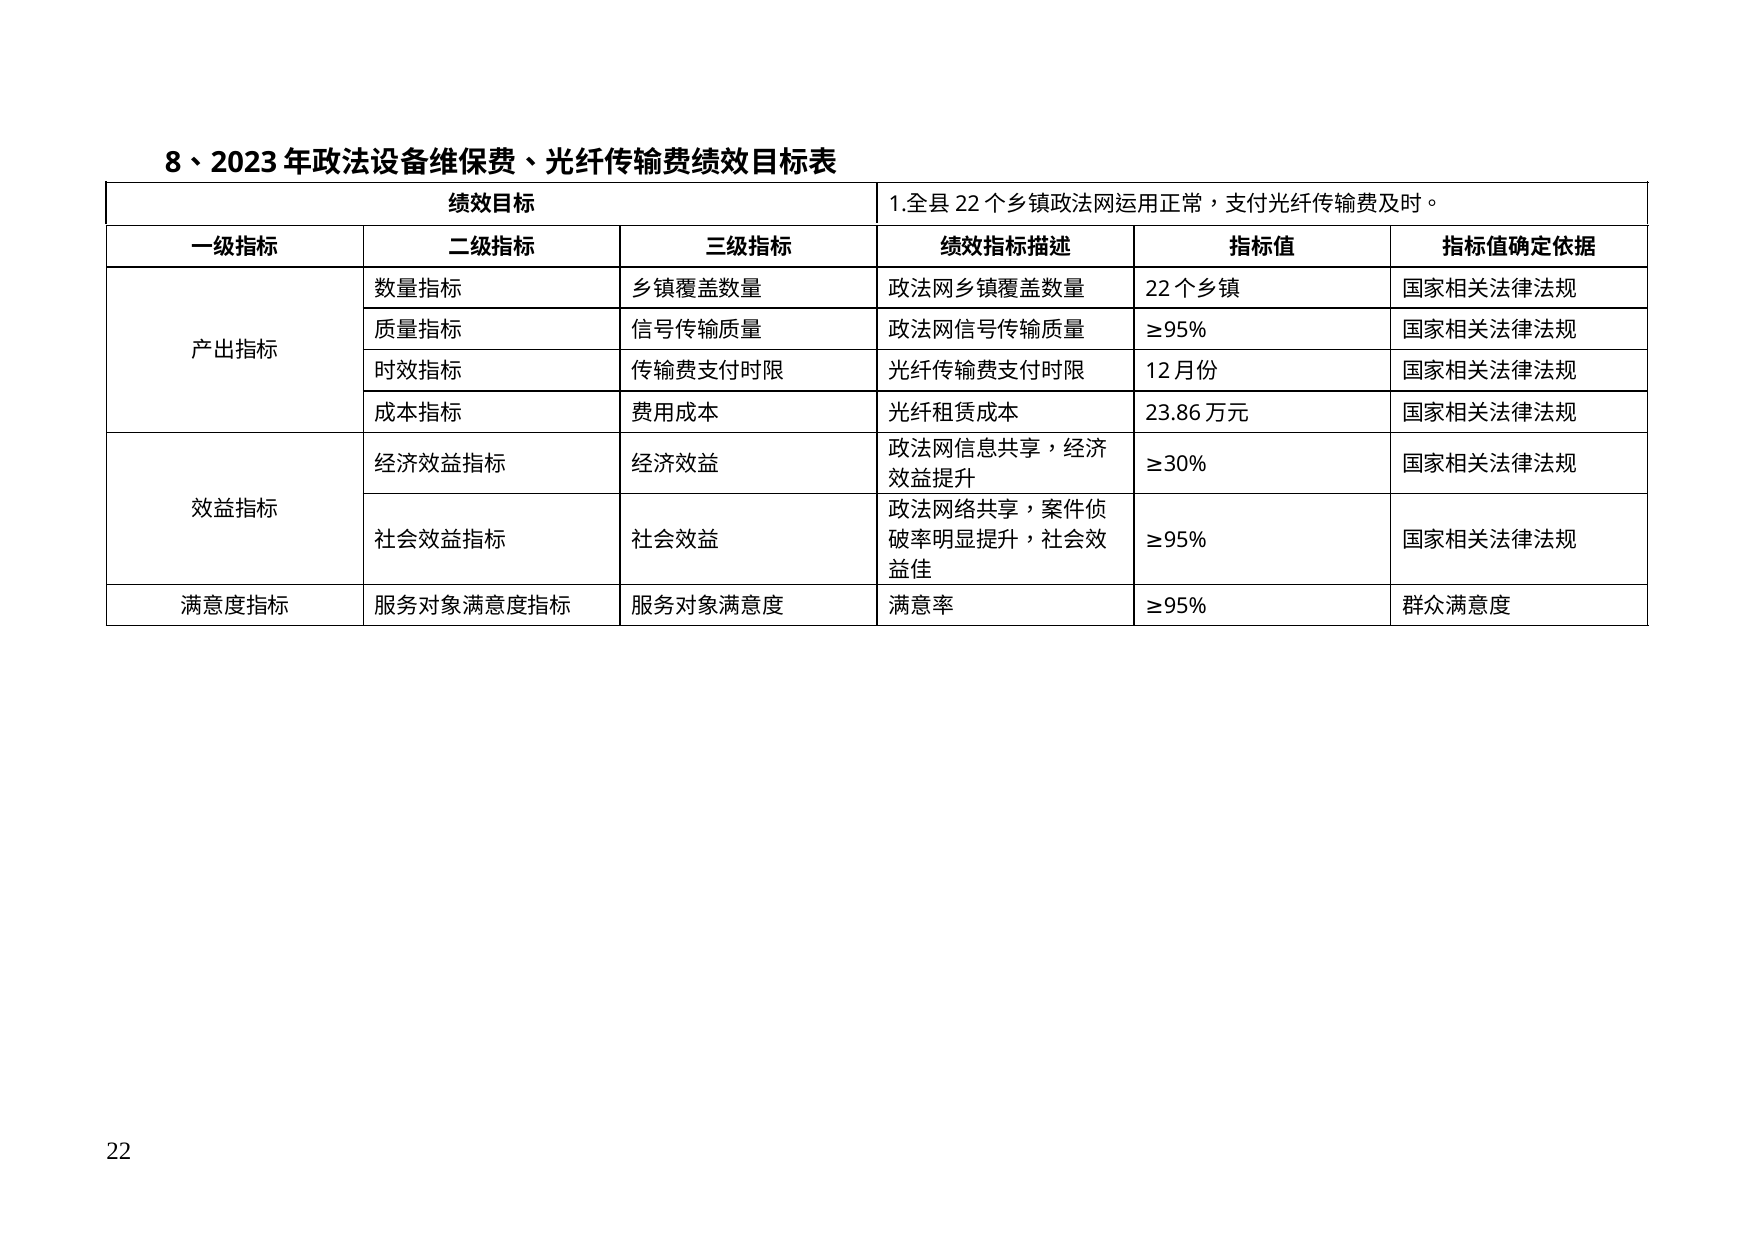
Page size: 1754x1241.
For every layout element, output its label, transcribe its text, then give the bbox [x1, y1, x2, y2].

table_header 1.全县22个乡镇政法网运用正常，支付光纤传输费及时。 [878, 183, 1647, 223]
table_header 绩效指标描述 [878, 226, 1133, 266]
table_header 绩效目标 [107, 183, 876, 223]
table_cell 社会效益指标 [364, 494, 619, 583]
table_header 指标值 [1135, 226, 1390, 266]
table_cell 费用成本 [621, 392, 876, 431]
table_cell 政法网络共享，案件侦破率明显提升，社会效益佳 [878, 494, 1133, 583]
table_cell 数量指标 [364, 268, 619, 307]
table_cell 光纤传输费支付时限 [878, 350, 1133, 390]
table_cell 国家相关法律法规 [1391, 350, 1647, 390]
table_cell 经济效益指标 [364, 433, 619, 492]
table_cell 政法网乡镇覆盖数量 [878, 268, 1133, 307]
table_cell 产出指标 [107, 268, 363, 431]
table_header 一级指标 [107, 226, 363, 266]
table_cell 国家相关法律法规 [1391, 309, 1647, 349]
table_cell ≥95% [1135, 494, 1390, 583]
table_cell 23.86万元 [1135, 392, 1390, 431]
table_cell 社会效益 [621, 494, 876, 583]
table_cell 国家相关法律法规 [1391, 268, 1647, 307]
table_cell 国家相关法律法规 [1391, 433, 1647, 492]
table_cell 国家相关法律法规 [1391, 494, 1647, 583]
table_cell 服务对象满意度指标 [364, 585, 619, 625]
table_header 指标值确定依据 [1391, 226, 1647, 266]
table_cell ≥30% [1135, 433, 1390, 492]
table_cell 政法网信息共享，经济效益提升 [878, 433, 1133, 492]
table_cell 传输费支付时限 [621, 350, 876, 390]
table_cell 信号传输质量 [621, 309, 876, 349]
table_cell 质量指标 [364, 309, 619, 349]
table_cell ≥95% [1135, 585, 1390, 625]
table_cell 光纤租赁成本 [878, 392, 1133, 431]
table_cell 群众满意度 [1391, 585, 1647, 625]
table_cell 满意率 [878, 585, 1133, 625]
text 8、2023年政法设备维保费、光纤传输费绩效目标表 [106, 142, 1648, 181]
table_cell 经济效益 [621, 433, 876, 492]
table_cell 乡镇覆盖数量 [621, 268, 876, 307]
table_cell 22个乡镇 [1135, 268, 1390, 307]
table_cell 时效指标 [364, 350, 619, 390]
table_cell ≥95% [1135, 309, 1390, 349]
table_cell 12月份 [1135, 350, 1390, 390]
table_header 二级指标 [364, 226, 619, 266]
table_header 三级指标 [621, 226, 876, 266]
table_cell 成本指标 [364, 392, 619, 431]
table_cell 政法网信号传输质量 [878, 309, 1133, 349]
table_cell 服务对象满意度 [621, 585, 876, 625]
table_cell 满意度指标 [107, 585, 363, 625]
table_cell 国家相关法律法规 [1391, 392, 1647, 431]
table_cell 效益指标 [107, 433, 363, 583]
